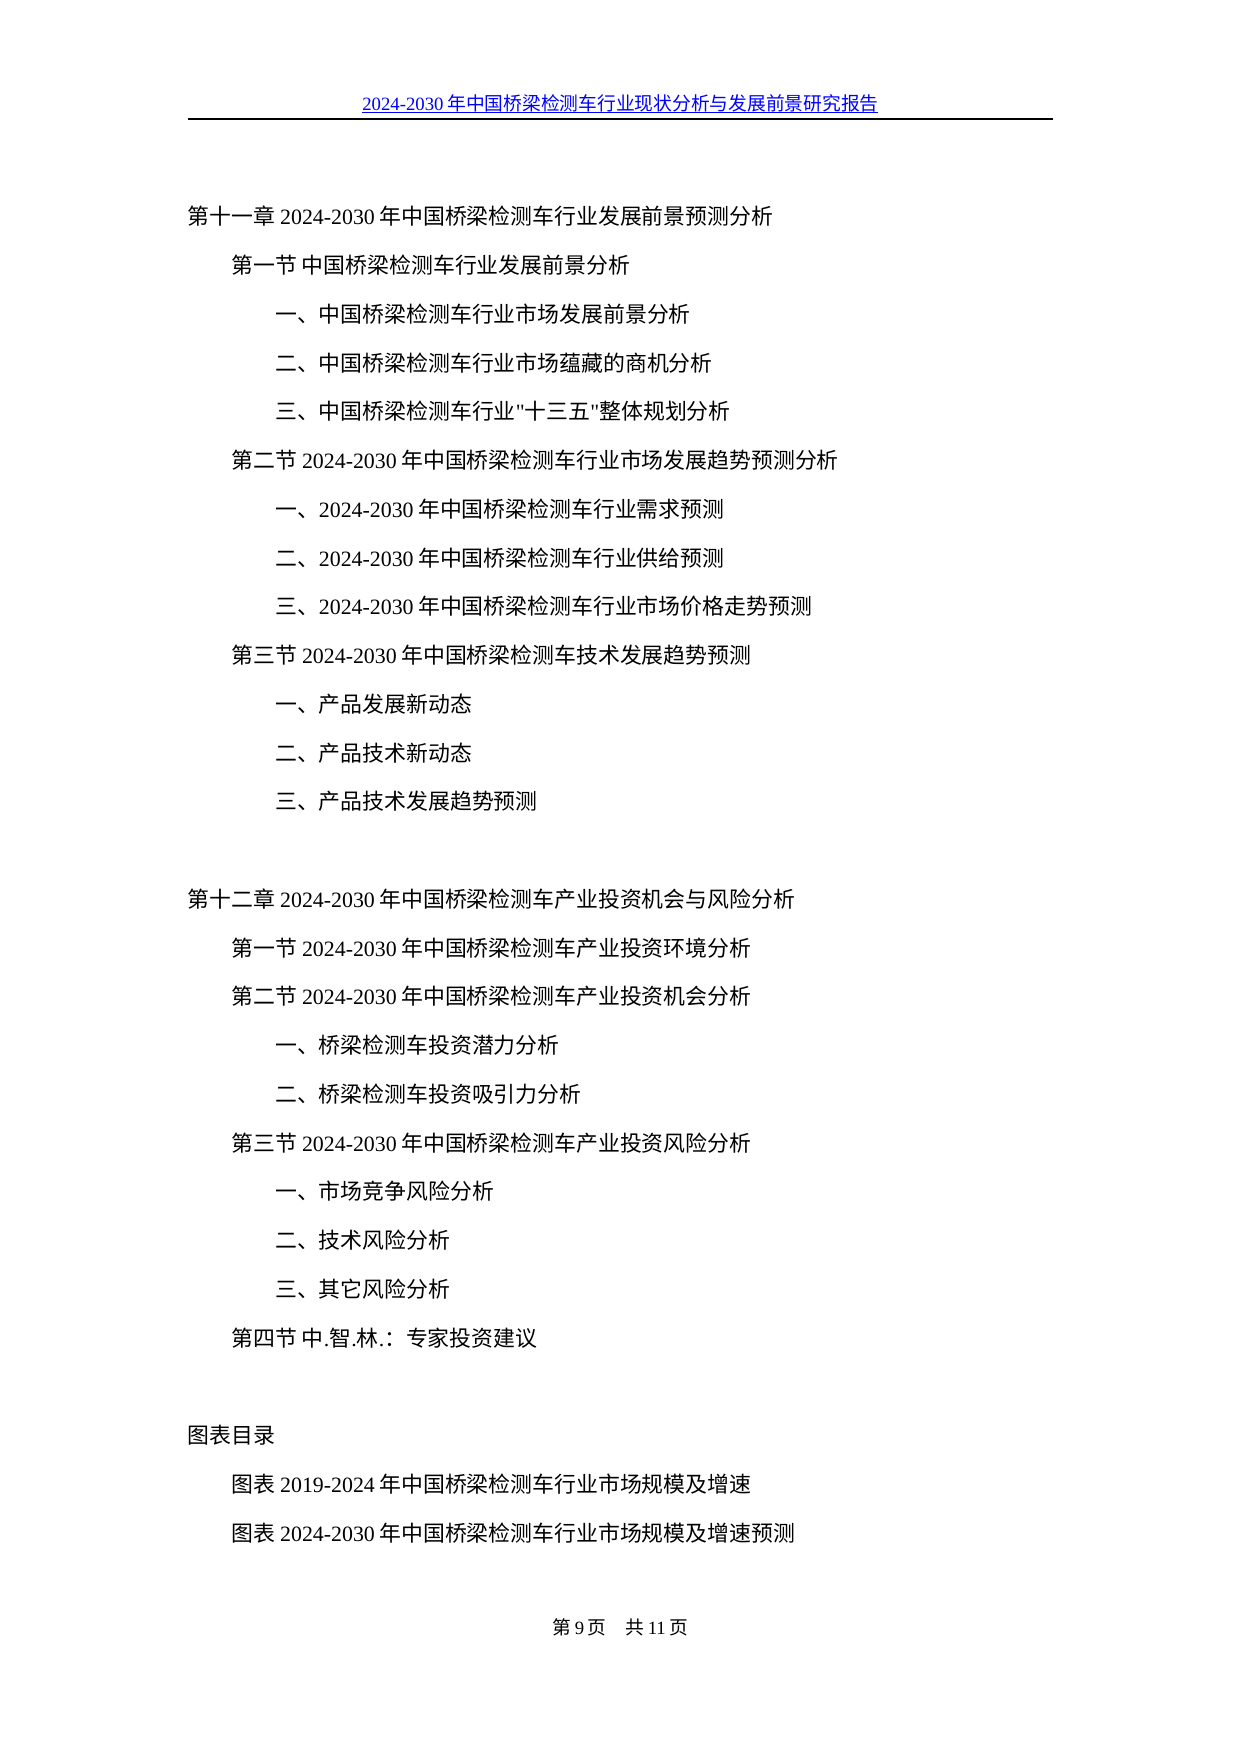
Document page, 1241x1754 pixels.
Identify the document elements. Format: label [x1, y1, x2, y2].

text [187, 150, 1053, 1548]
